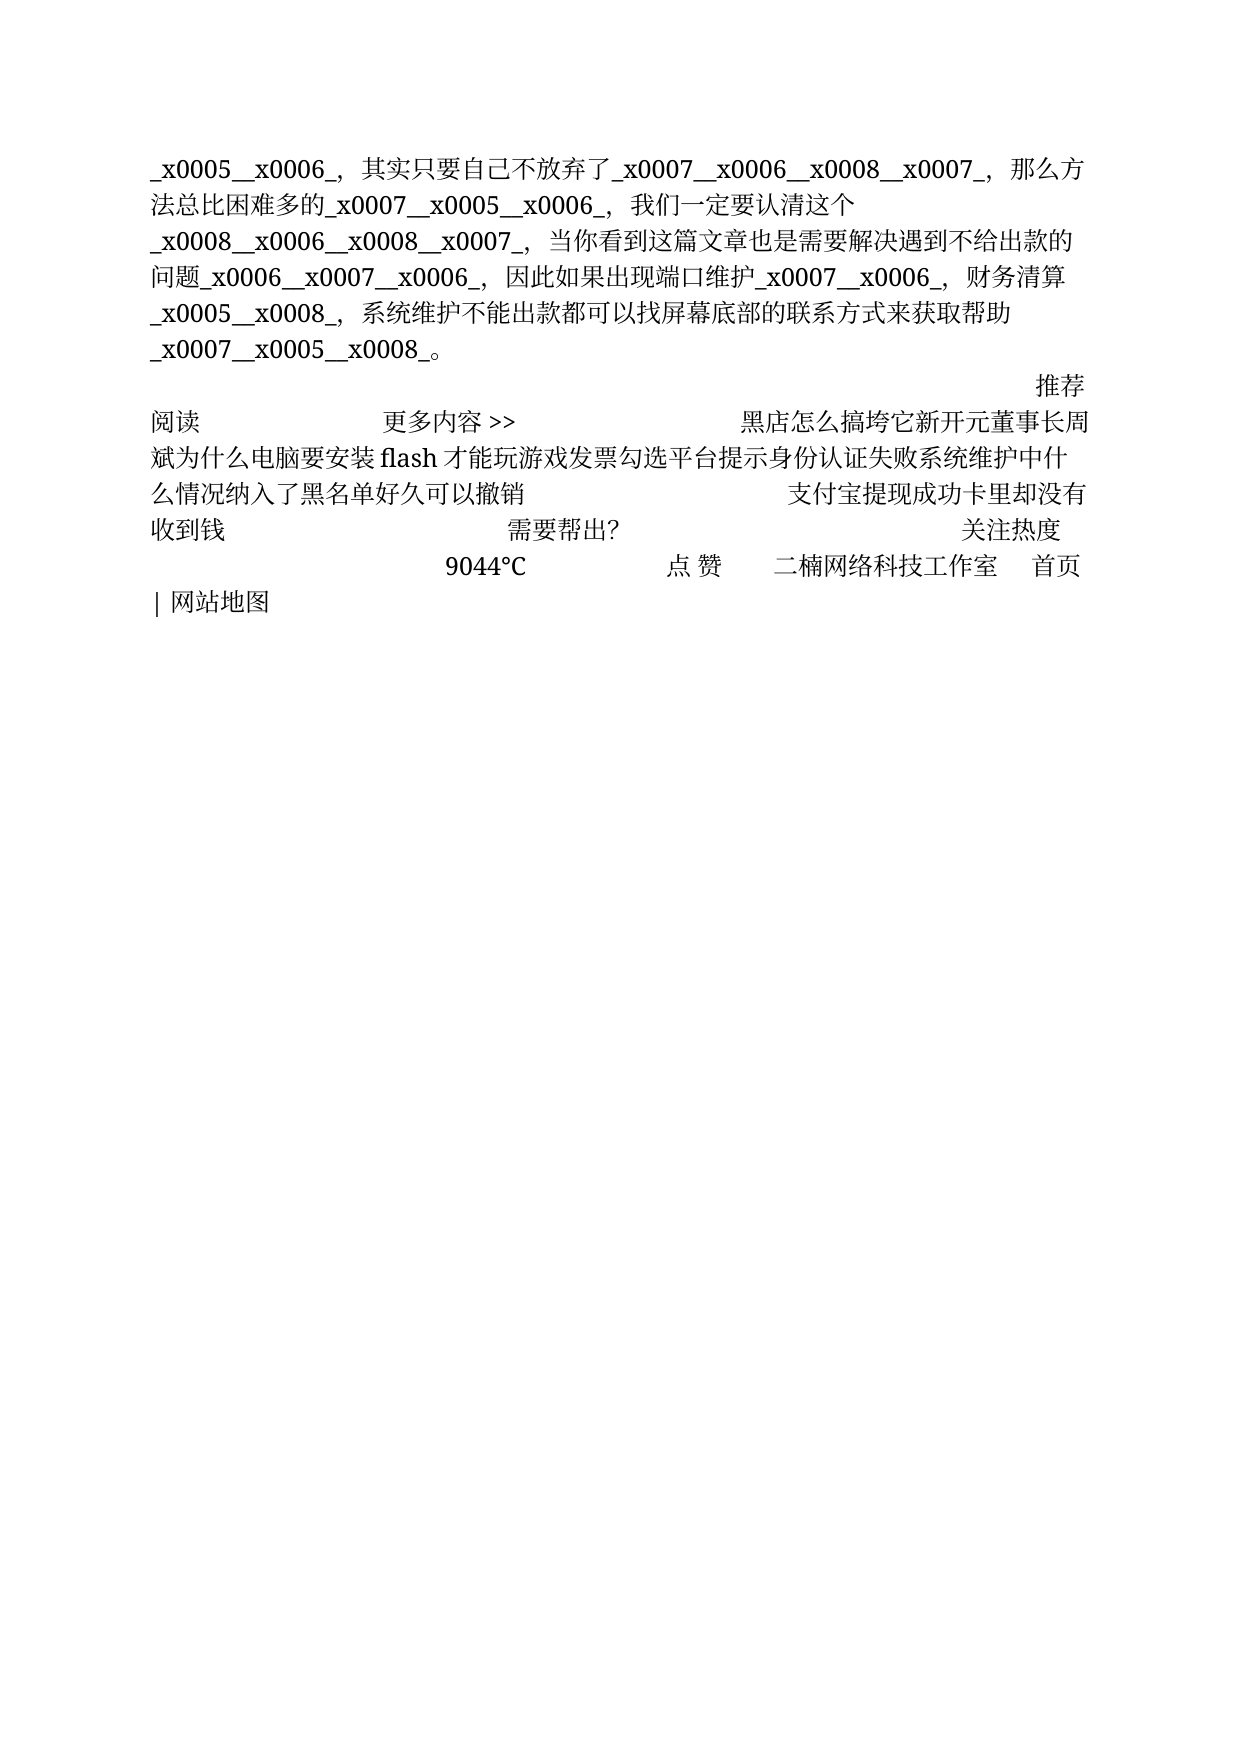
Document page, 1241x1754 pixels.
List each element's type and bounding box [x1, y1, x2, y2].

text [150, 150, 1090, 618]
